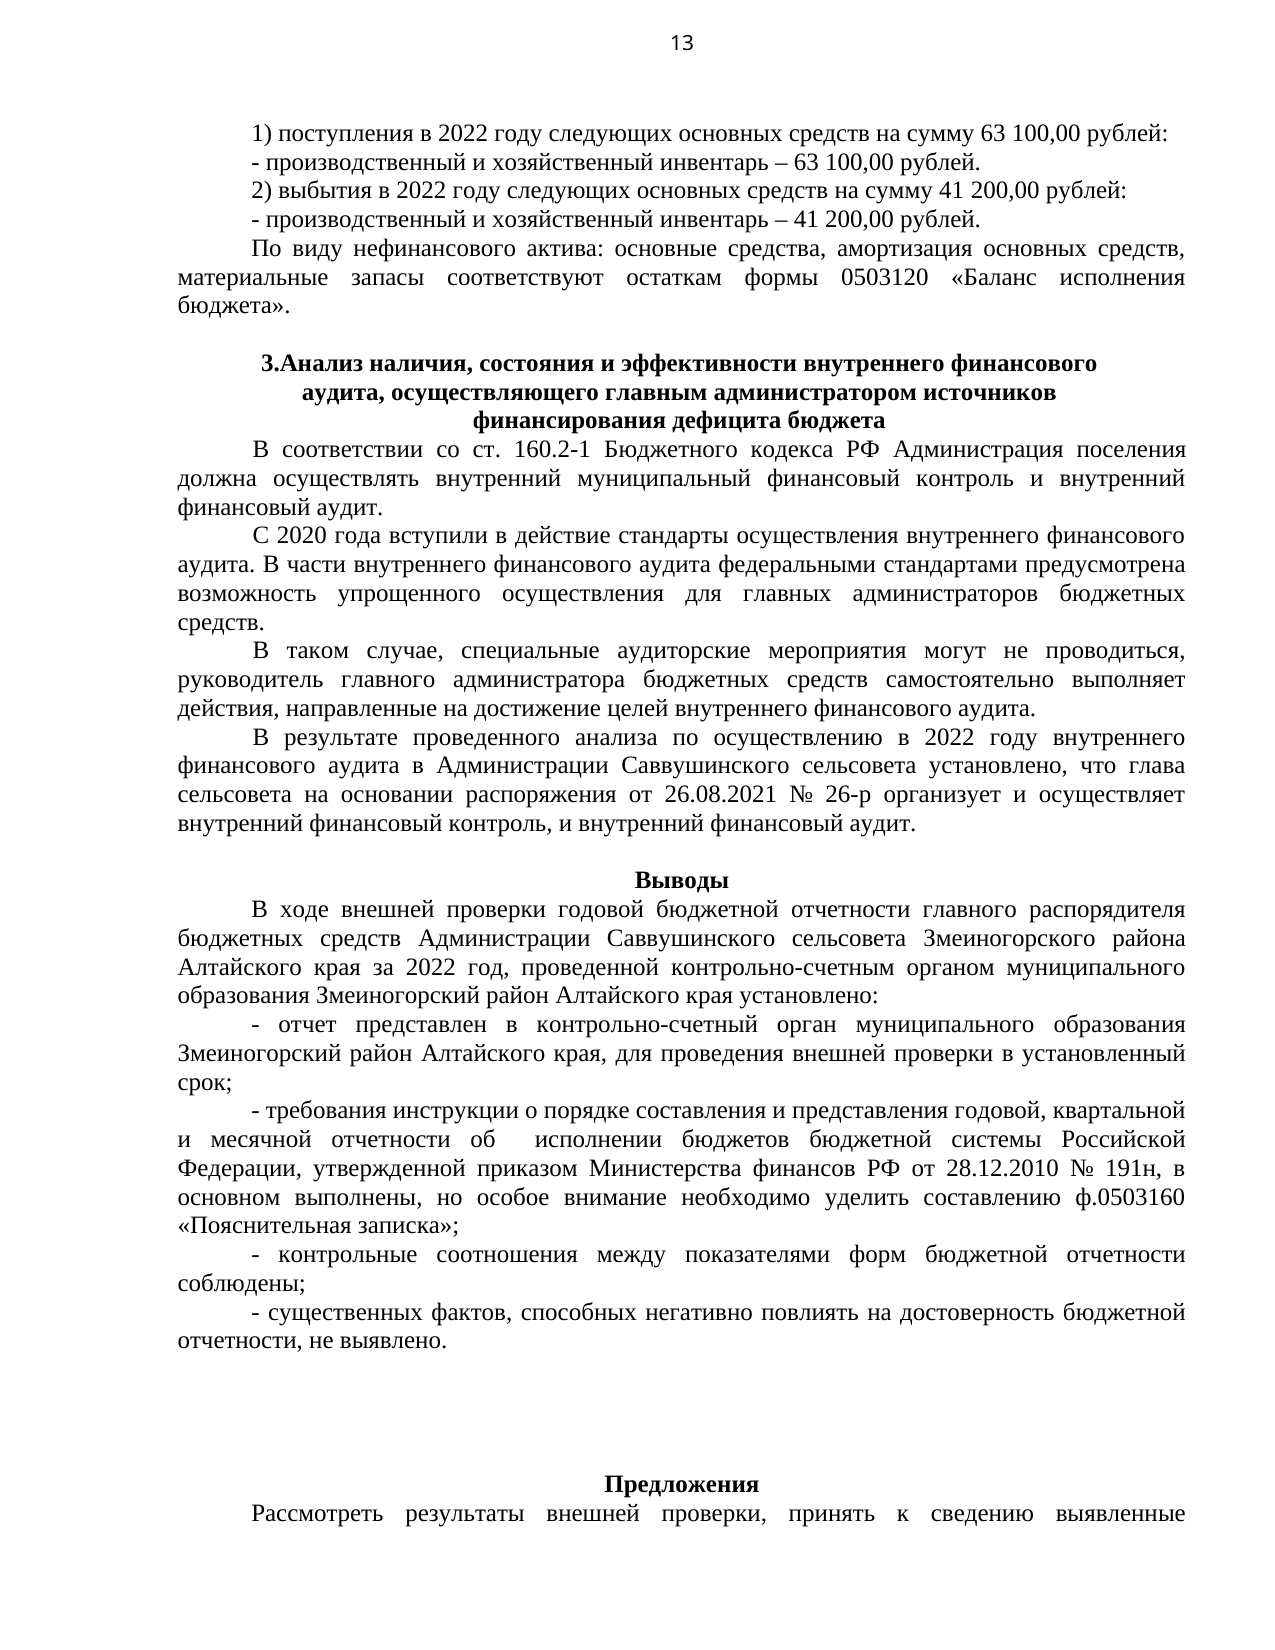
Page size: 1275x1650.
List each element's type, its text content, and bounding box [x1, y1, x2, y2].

text 3.Анализ наличия, состояния и эффективности внутреннего финансового аудита, осуществляющего главным администратором источников финансирования дефицита бюджета [236, 348, 1122, 434]
text В соответствии со ст. 160.2-1 Бюджетного кодекса РФ Администрация поселения должна осуществлять внутренний муниципальный финансовый контроль и внутренний финансовый аудит. [177, 434, 1186, 521]
text В таком случае, специальные аудиторские мероприятия могут не проводиться, руководитель главного администратора бюджетных средств самостоятельно выполняет действия, направленные на достижение целей внутреннего финансового аудита. [177, 636, 1186, 722]
text - отчет представлен в контрольно-счетный орган муниципального образования Змеиногорский район Алтайского края, для проведения внешней проверки в установленный срок; [177, 1009, 1186, 1096]
text - производственный и хозяйственный инвентарь – 41 200,00 рублей. [177, 204, 1186, 233]
text 2) выбытия в 2022 году следующих основных средств на сумму 41 200,00 рублей: [177, 176, 1186, 204]
text В ходе внешней проверки годовой бюджетной отчетности главного распорядителя бюджетных средств Администрации Саввушинского сельсовета Змеиногорского района Алтайского края за 2022 год, проведенной контрольно-счетным органом муниципального образования Змеиногорский район Алтайского края установлено: [177, 894, 1186, 1009]
text Выводы [177, 866, 1186, 894]
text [177, 1498, 1186, 1527]
text - требования инструкции о порядке составления и представления годовой, квартальной и месячной отчетности об исполнении бюджетов бюджетной системы Российской Федерации, утвержденной приказом Министерства финансов РФ от 28.12.2010 № 191н, в основном выполнены, но особое внимание необходимо уделить составлению ф.0503160 «Пояснительная записка»; [177, 1096, 1186, 1239]
text - производственный и хозяйственный инвентарь – 63 100,00 рублей. [177, 147, 1186, 176]
text - существенных фактов, способных негативно повлиять на достоверность бюджетной отчетности, не выявлено. [177, 1297, 1186, 1354]
text В результате проведенного анализа по осуществлению в 2022 году внутреннего финансового аудита в Администрации Саввушинского сельсовета установлено, что глава сельсовета на основании распоряжения от 26.08.2021 № 26-р организует и осуществляет внутренний финансовый контроль, и внутренний финансовый аудит. [177, 722, 1186, 837]
text Предложения [177, 1469, 1186, 1498]
text 1) поступления в 2022 году следующих основных средств на сумму 63 100,00 рублей: [177, 118, 1186, 147]
text С 2020 года вступили в действие стандарты осуществления внутреннего финансового аудита. В части внутреннего финансового аудита федеральными стандартами предусмотрена возможность упрощенного осуществления для главных администраторов бюджетных средств. [177, 521, 1186, 636]
text - контрольные соотношения между показателями форм бюджетной отчетности соблюдены; [177, 1239, 1186, 1297]
text По виду нефинансового актива: основные средства, амортизация основных средств, материальные запасы соответствуют остаткам формы 0503120 «Баланс исполнения бюджета». [177, 233, 1186, 319]
